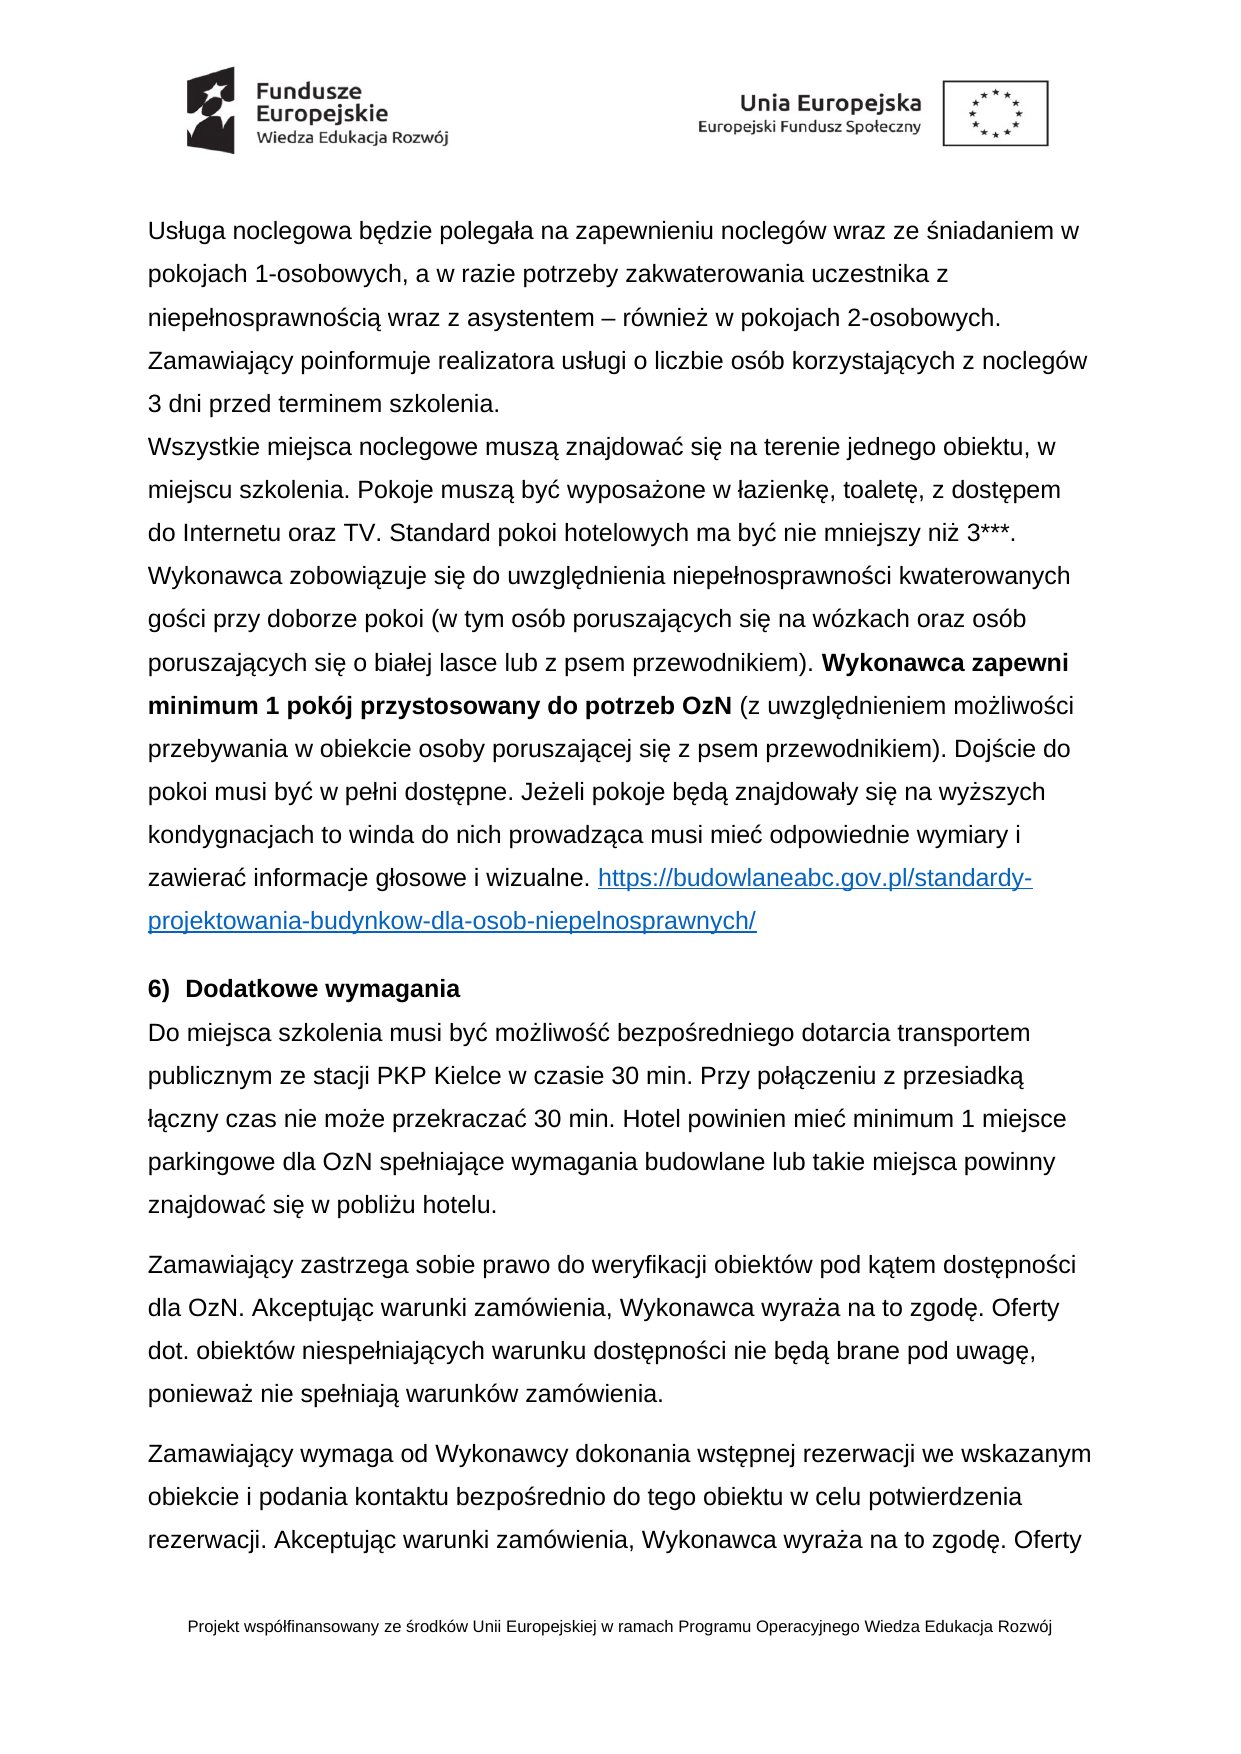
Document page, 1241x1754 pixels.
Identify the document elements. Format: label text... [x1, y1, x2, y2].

list Wszystkie miejsca noclegowe muszą znajdować się na terenie jednego obiektu, w miejscu szkolenia. Pokoje muszą być wyposażone w łazienkę, toaletę, z dostępem do Internetu oraz TV. Standard pokoi hotelowych ma być nie mniejszy niż 3***. Wykonawca zobowiązuje się do uwzględnienia niepełnosprawności kwaterowanych gości przy doborze pokoi (w tym osób poruszających się na wózkach oraz osób poruszających się o białej lasce lub z psem przewodnikiem). Wykonawca zapewni minimum 1 pokój przystosowany do potrzeb OzN (z uwzględnieniem możliwości przebywania w obiekcie osoby poruszającej się z psem przewodnikiem). Dojście do pokoi musi być w pełni dostępne. Jeżeli pokoje będą znajdowały się na wyższych kondygnacjach to winda do nich prowadząca musi mieć odpowiednie wymiary i zawierać informacje głosowe i wizualne. https://budowlaneabc.gov.pl/standardy-projektowania-budynkow-dla-osob-niepelnosprawnych/ [148, 432, 1093, 935]
picture [163, 44, 1077, 174]
list Usługa noclegowa będzie polegała na zapewnieniu noclegów wraz ze śniadaniem w pokojach 1-osobowych, a w razie potrzeby zakwaterowania uczestnika z niepełnosprawnością wraz z asystentem – również w pokojach 2-osobowych. Zamawiający poinformuje realizatora usługi o liczbie osób korzystających z noclegów 3 dni przed terminem szkolenia. [148, 216, 1093, 417]
text Zamawiający zastrzega sobie prawo do weryfikacji obiektów pod kątem dostępności dla OzN. Akceptując warunki zamówienia, Wykonawca wyraża na to zgodę. Oferty dot. obiektów niespełniających warunku dostępności nie będą brane pod uwagę, ponieważ nie spełniają warunków zamówienia. [148, 1250, 1093, 1408]
list Dodatkowe wymagania [148, 974, 1093, 1003]
text Do miejsca szkolenia musi być możliwość bezpośredniego dotarcia transportem publicznym ze stacji PKP Kielce w czasie 30 min. Przy połączeniu z przesiadką łączny czas nie może przekraczać 30 min. Hotel powinien mieć minimum 1 miejsce parkingowe dla OzN spełniające wymagania budowlane lub takie miejsca powinny znajdować się w pobliżu hotelu. [148, 1017, 1093, 1219]
